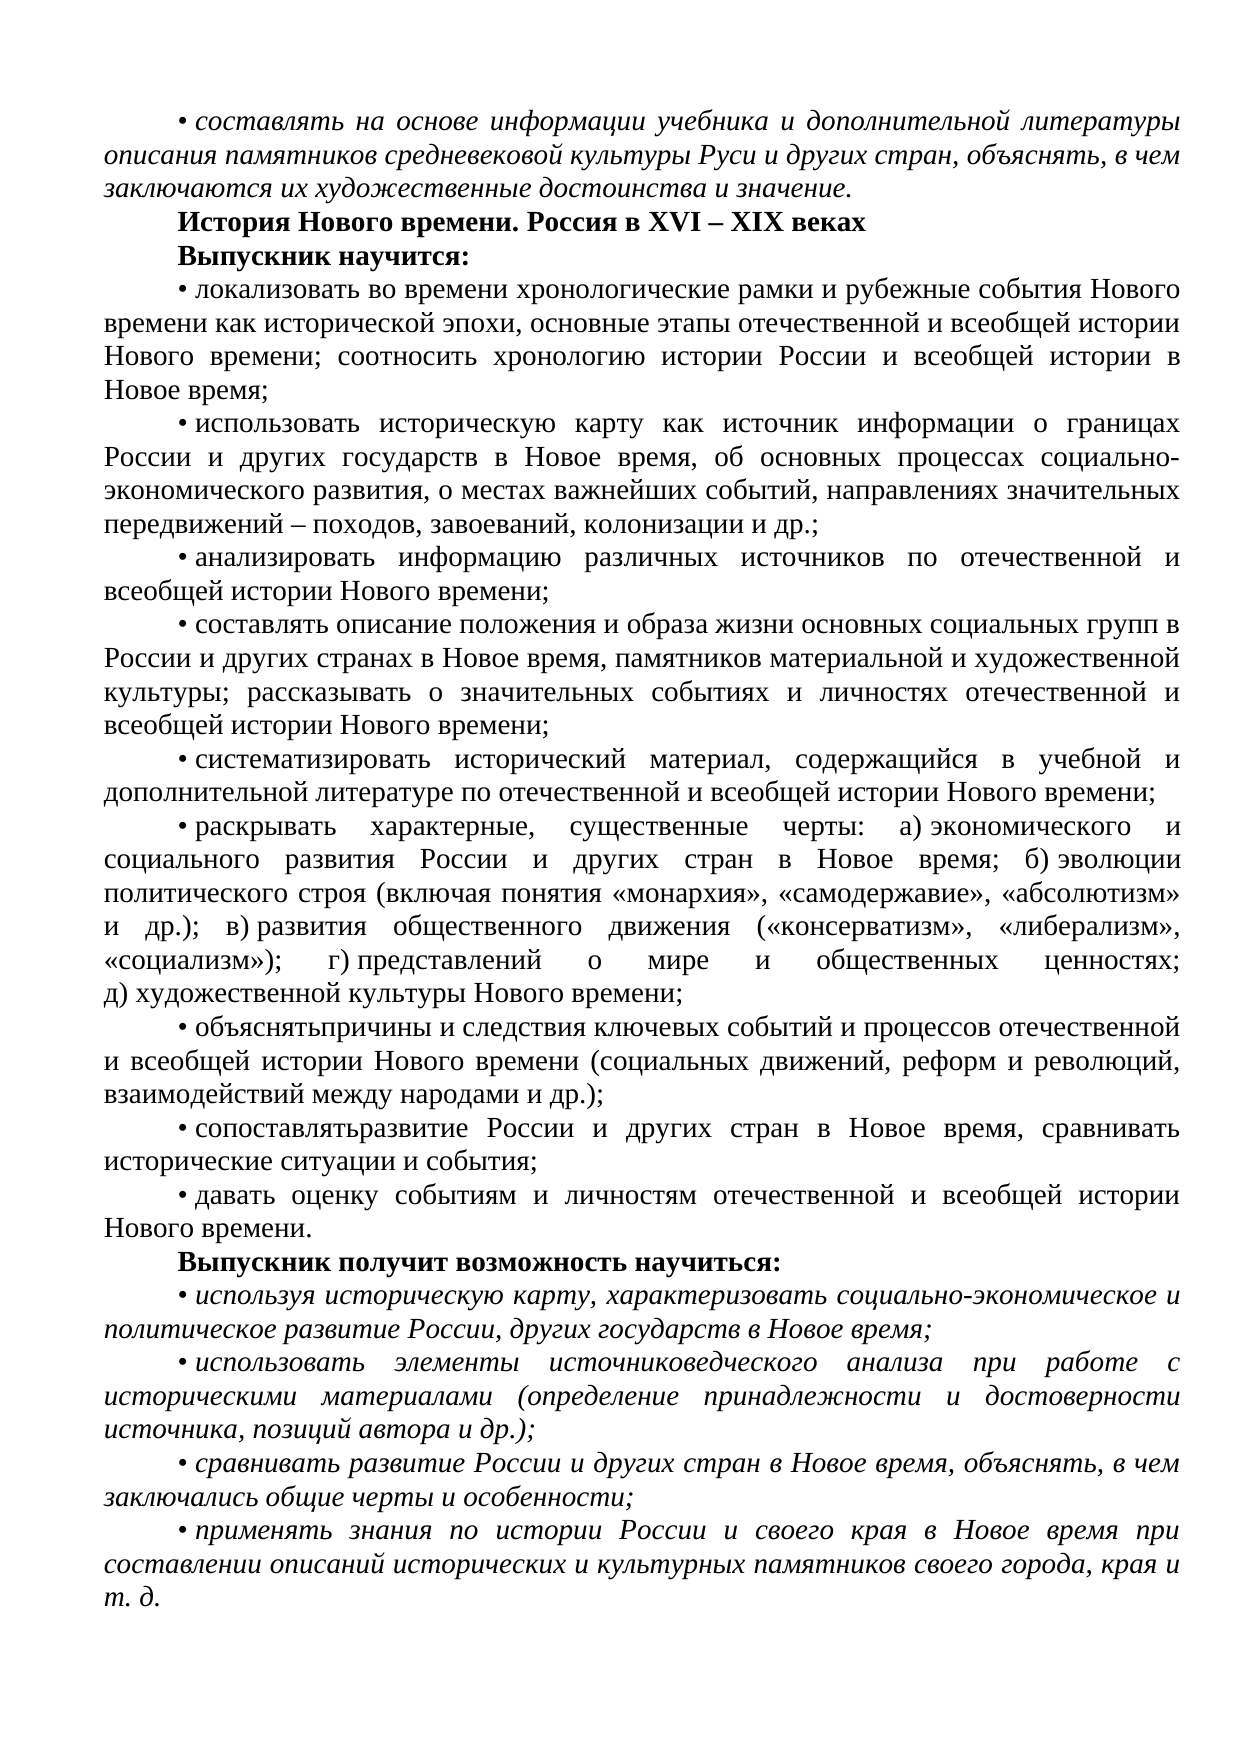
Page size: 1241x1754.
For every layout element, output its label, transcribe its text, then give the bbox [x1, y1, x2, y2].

text История Нового времени. Россия в XVI – ХIХ веках [103, 204, 1181, 238]
text • давать оценку событиям и личностям отечественной и всеобщей истории Нового времени. [103, 1177, 1181, 1244]
text Выпускник получит возможность научиться: [103, 1244, 1181, 1277]
text • использовать историческую карту как источник информации о границах России и других государств в Новое время, об основных процессах социально-экономического развития, о местах важнейших событий, направлениях значительных передвижений – походов, завоеваний, колонизации и др.; [103, 405, 1181, 539]
text • систематизировать исторический материал, содержащийся в учебной и дополнительной литературе по отечественной и всеобщей истории Нового времени; [103, 741, 1181, 808]
text • локализовать во времени хронологические рамки и рубежные события Нового времени как исторической эпохи, основные этапы отечественной и всеобщей истории Нового времени; соотносить хронологию истории России и всеобщей истории в Новое время; [103, 271, 1181, 405]
text • сравнивать развитие России и других стран в Новое время, объяснять, в чем заключались общие черты и особенности; [103, 1445, 1181, 1512]
text • составлять на основе информации учебника и дополнительной литературы описания памятников средневековой культуры Руси и других стран, объяснять, в чем заключаются их художественные достоинства и значение. [103, 103, 1181, 204]
text • применять знания по истории России и своего края в Новое время при составлении описаний исторических и культурных памятников своего города, края и т. д. [103, 1512, 1181, 1613]
text • объяснятьпричины и следствия ключевых событий и процессов отечественной и всеобщей истории Нового времени (социальных движений, реформ и революций, взаимодействий между народами и др.); [103, 1009, 1181, 1110]
text • сопоставлятьразвитие России и других стран в Новое время, сравнивать исторические ситуации и события; [103, 1110, 1181, 1177]
text • раскрывать характерные, существенные черты: а) экономического и социального развития России и других стран в Новое время; б) эволюции политического строя (включая понятия «монархия», «самодержавие», «абсолютизм» и др.); в) развития общественного движения («консерватизм», «либерализм», «социализм»); г) представлений о мире и общественных ценностях; д) художественной культуры Нового времени; [103, 808, 1181, 1009]
text • использовать элементы источниковедческого анализа при работе с историческими материалами (определение принадлежности и достоверности источника, позиций автора и др.); [103, 1344, 1181, 1445]
text • анализировать информацию различных источников по отечественной и всеобщей истории Нового времени; [103, 539, 1181, 607]
text Выпускник научится: [103, 238, 1181, 271]
text • используя историческую карту, характеризовать социально-экономическое и политическое развитие России, других государств в Новое время; [103, 1277, 1181, 1344]
text • составлять описание положения и образа жизни основных социальных групп в России и других странах в Новое время, памятников материальной и художественной культуры; рассказывать о значительных событиях и личностях отечественной и всеобщей истории Нового времени; [103, 607, 1181, 741]
